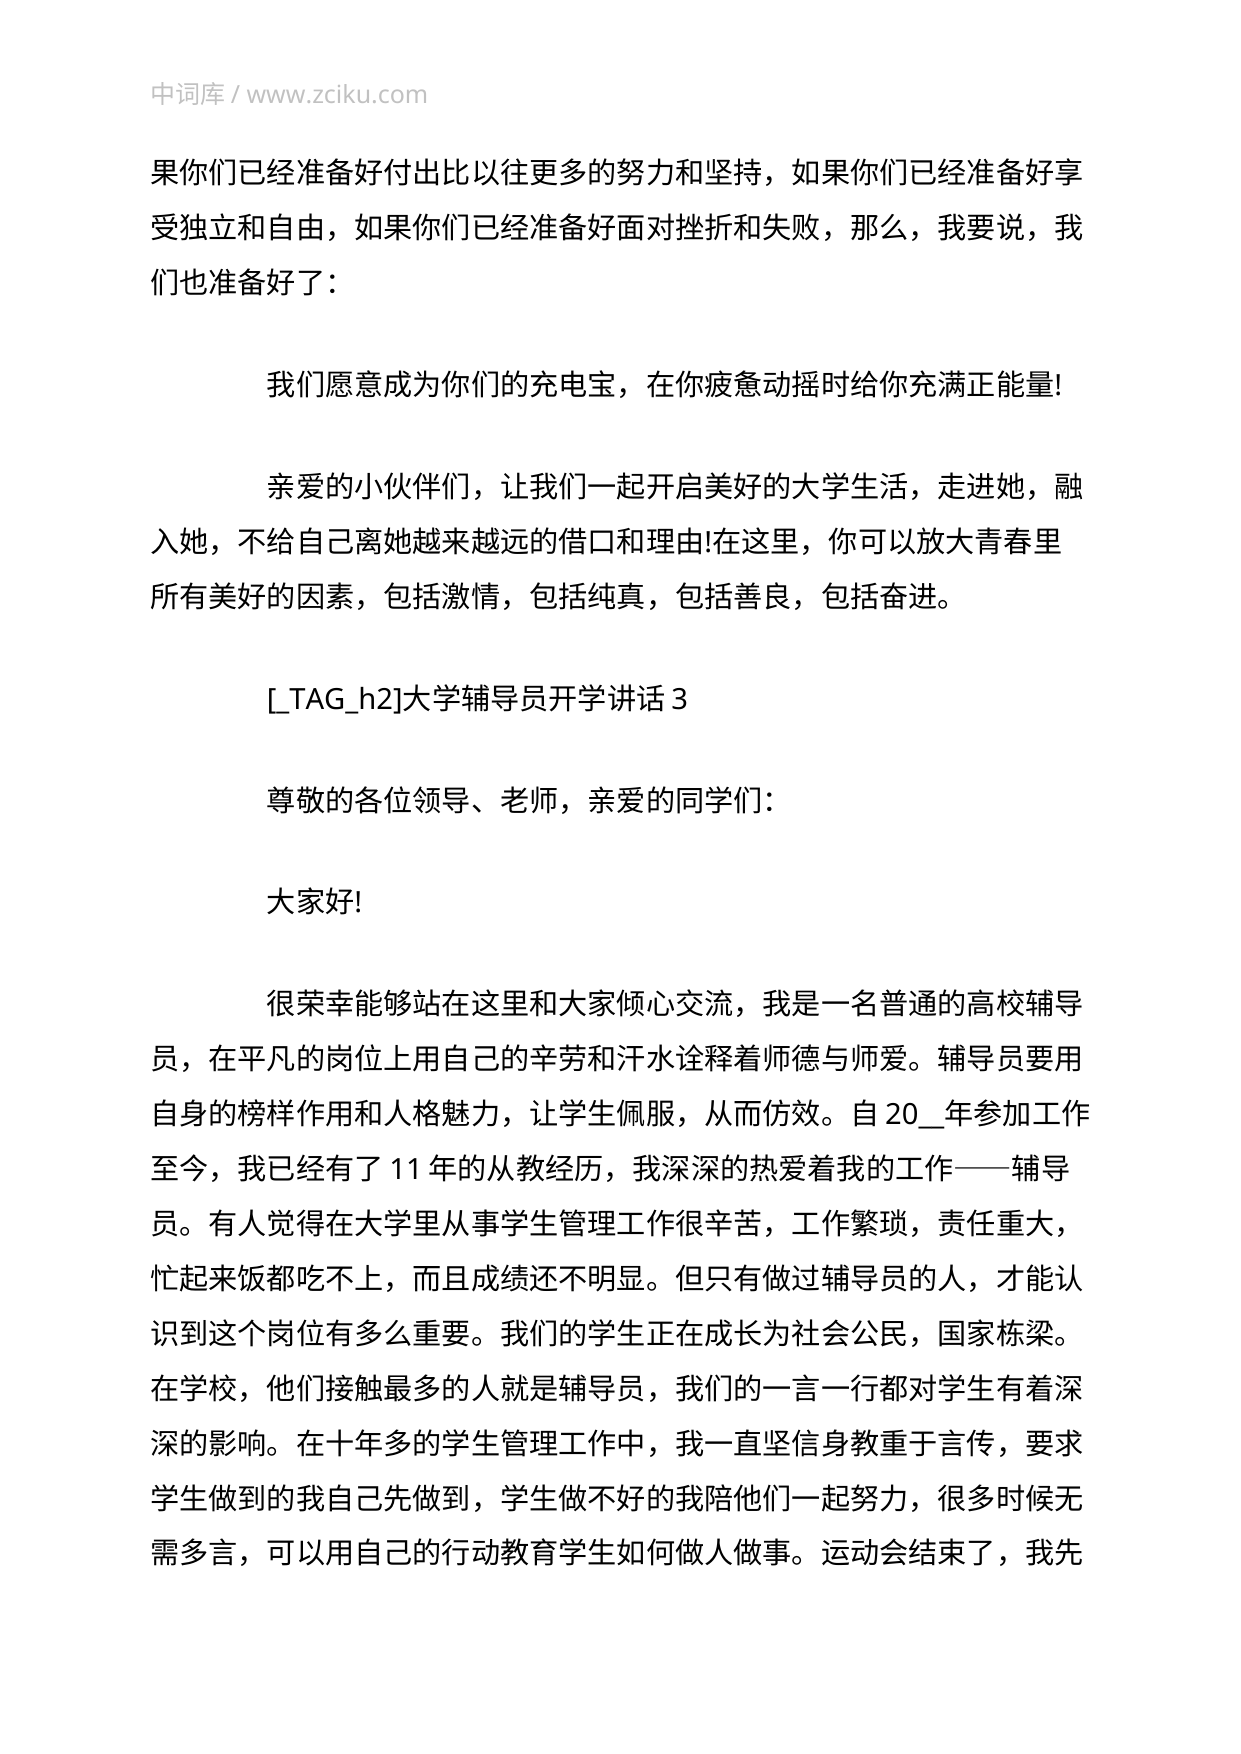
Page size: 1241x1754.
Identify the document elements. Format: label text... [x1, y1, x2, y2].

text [150, 150, 1090, 302]
text 亲爱的小伙伴们，让我们一起开启美好的大学生活，走进她，融入她，不给自己离她越来越远的借口和理由!在这里，你可以放大青春里所有美好的因素，包括激情，包括纯真，包括善良，包括奋进。 [150, 463, 1090, 616]
text [_TAG_h2]大学辅导员开学讲话3 [150, 675, 1090, 718]
text 尊敬的各位领导、老师，亲爱的同学们： [150, 777, 1090, 819]
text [150, 981, 1090, 1572]
text 大家好! [150, 879, 1090, 921]
text 我们愿意成为你们的充电宝，在你疲惫动摇时给你充满正能量! [150, 362, 1090, 404]
